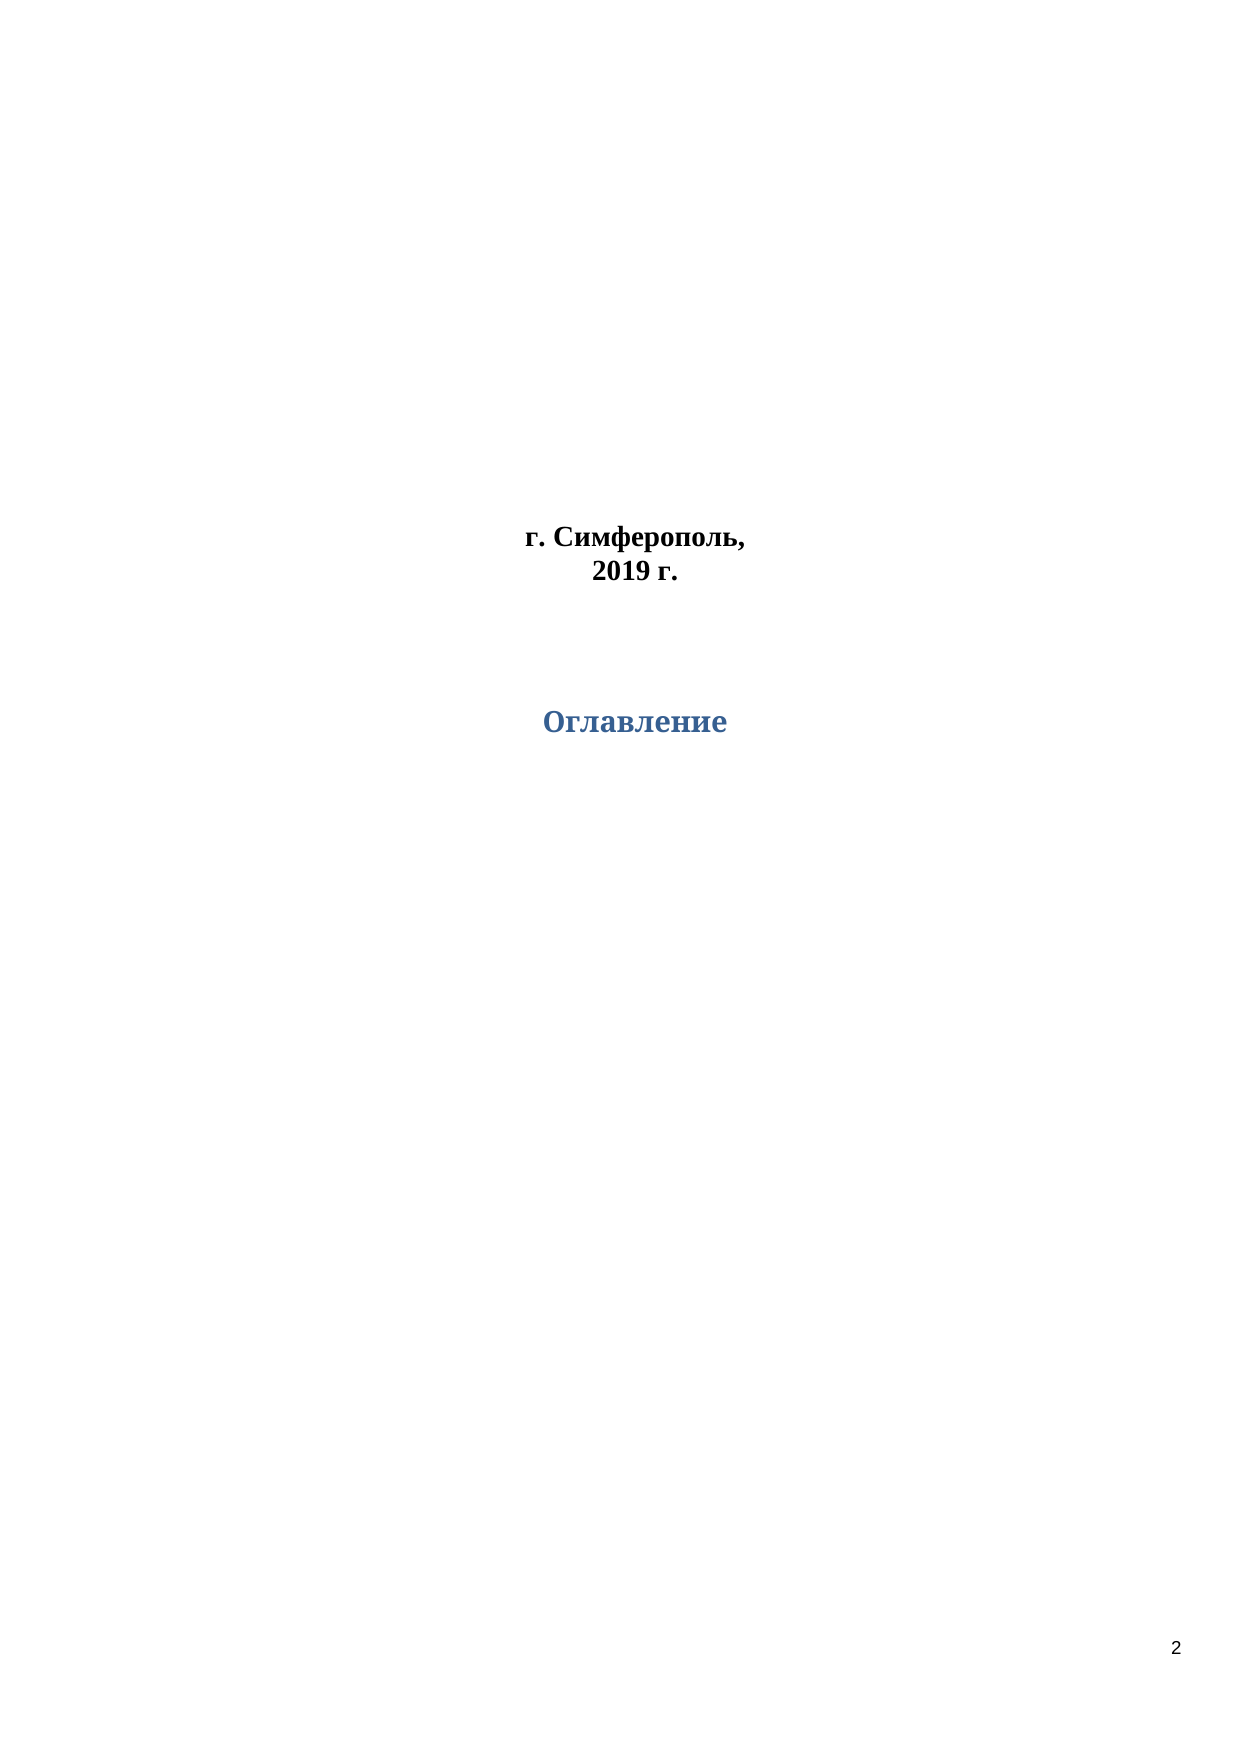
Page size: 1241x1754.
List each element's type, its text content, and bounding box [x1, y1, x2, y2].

text 2019 г. [89, 553, 1181, 587]
text г. Симферополь, [89, 519, 1181, 553]
